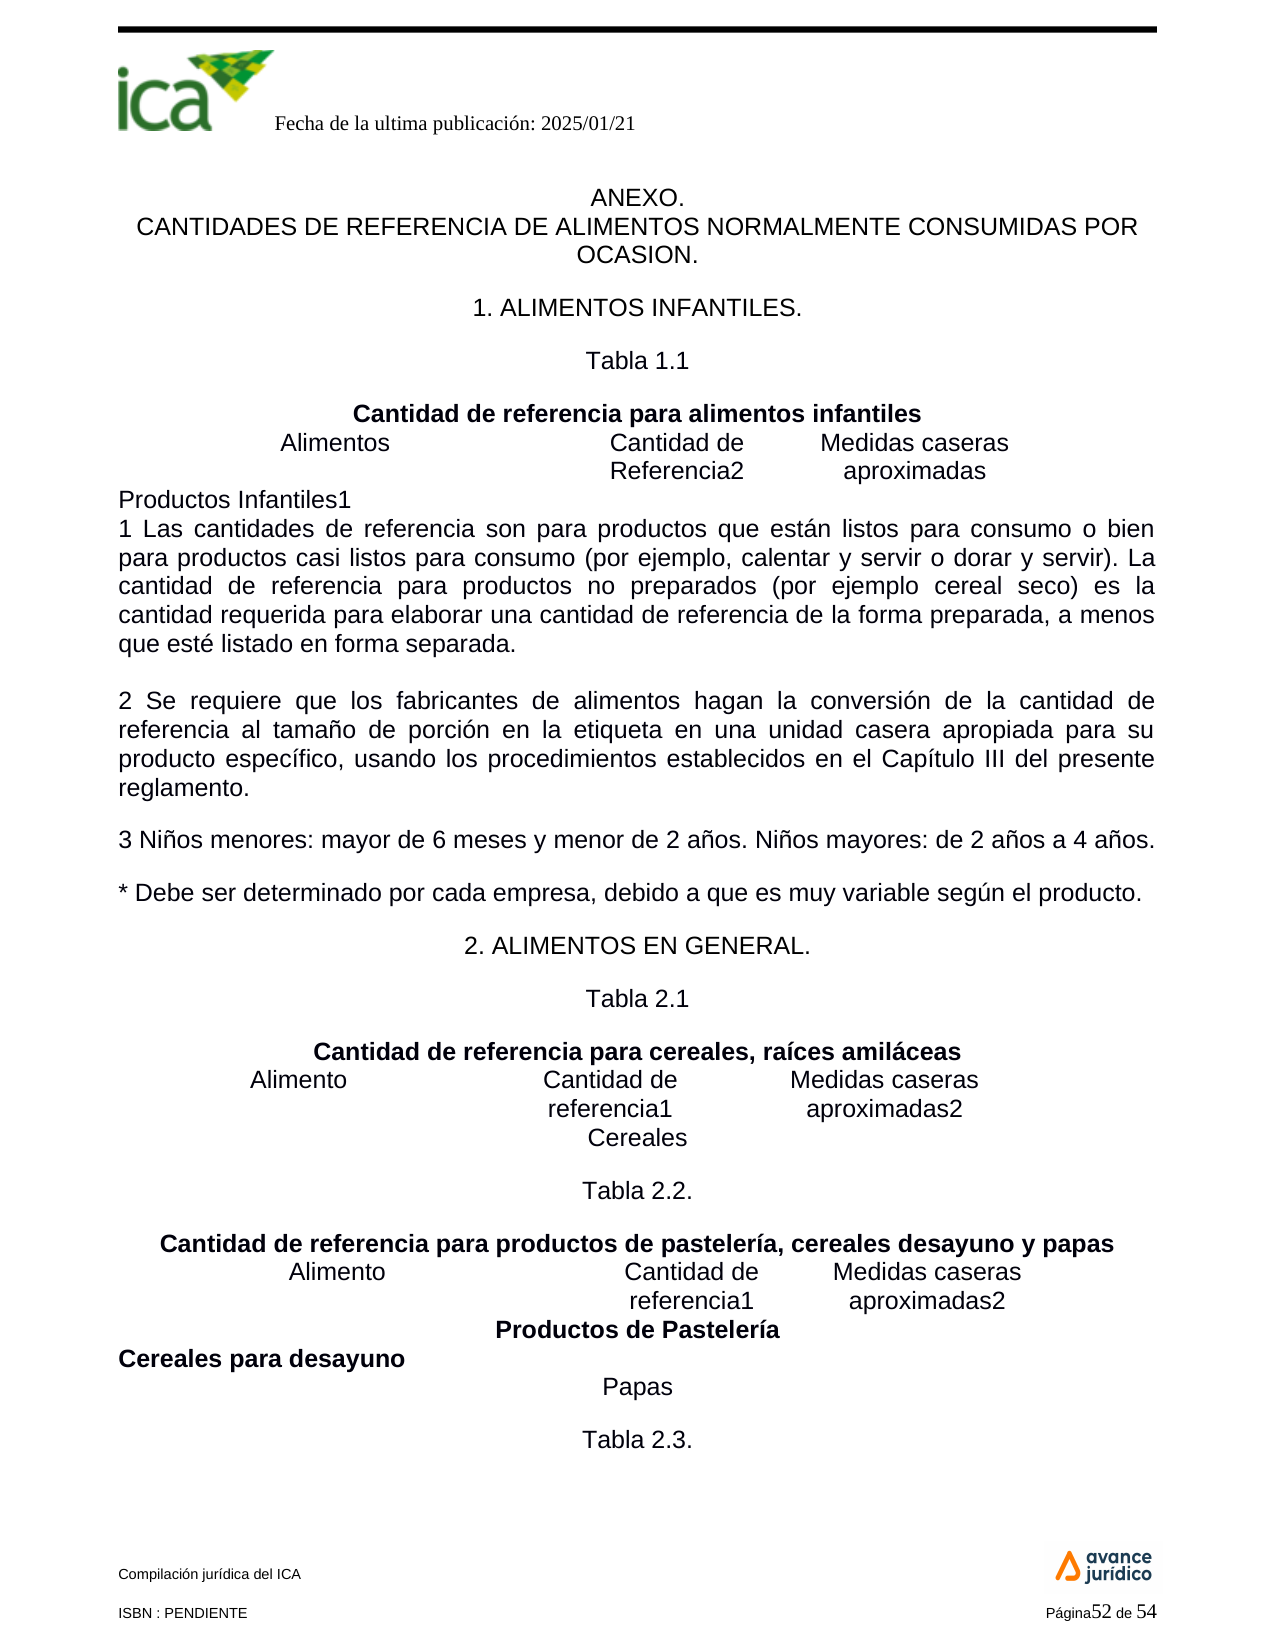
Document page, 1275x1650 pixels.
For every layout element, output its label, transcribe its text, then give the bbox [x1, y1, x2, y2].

text Cantidad de referencia para alimentos infantiles [118, 399, 1157, 428]
table_header Cantidad de referencia1 [568, 1257, 816, 1315]
text &$ANEXO. [118, 183, 1157, 212]
table_header Medidas caseras aproximadas2 [730, 1065, 1039, 1123]
table_header Alimento [107, 1257, 567, 1315]
text &$1. ALIMENTOS INFANTILES. [118, 293, 1157, 322]
text 1 Las cantidades de referencia son para productos que están listos para consumo o bien para productos casi listos para consumo (por ejemplo, calentar y servir o dorar y servir). La cantidad de referencia para productos no preparados (por ejemplo cereal seco) es la cantidad requerida para elaborar una cantidad de referencia de la forma preparada, a menos que esté listado en forma separada. [118, 514, 1157, 658]
table_header Alimento [107, 1065, 490, 1123]
text &$2. ALIMENTOS EN GENERAL. [118, 931, 1157, 960]
table_header Cantidad de referencia1 [490, 1065, 730, 1123]
text Cereales [118, 1123, 1157, 1152]
text * Debe ser determinado por cada empresa, debido a que es muy variable según el producto. [118, 878, 1157, 907]
text Tabla 2.1 [118, 984, 1157, 1013]
text Productos de Pastelería [118, 1315, 1157, 1343]
table_header Alimentos [107, 428, 563, 485]
text Tabla 2.2. [118, 1176, 1157, 1204]
text Productos Infantiles1 [118, 485, 1157, 514]
text Cantidad de referencia para productos de pastelería, cereales desayuno y papas [118, 1228, 1157, 1257]
text CANTIDADES DE REFERENCIA DE ALIMENTOS NORMALMENTE CONSUMIDAS POR OCASION. [118, 212, 1157, 269]
table_header Cantidad de Referencia2 [563, 428, 791, 485]
text Cereales para desayuno [118, 1343, 1157, 1372]
text Tabla 1.1 [118, 346, 1157, 375]
table_header Medidas caseras aproximadas [791, 428, 1039, 485]
text Cantidad de referencia para cereales, raíces amiláceas [118, 1037, 1157, 1065]
text Papas [118, 1372, 1157, 1401]
text 3 Niños menores: mayor de 6 meses y menor de 2 años. Niños mayores: de 2 años a 4 años. [118, 825, 1157, 878]
table_header Medidas caseras aproximadas2 [816, 1257, 1039, 1315]
text 2 Se requiere que los fabricantes de alimentos hagan la conversión de la cantidad de referencia al tamaño de porción en la etiqueta en una unidad casera apropiada para su producto específico, usando los procedimientos establecidos en el Capítulo III del presente reglamento. [118, 658, 1157, 825]
text Tabla 2.3. [118, 1425, 1157, 1454]
